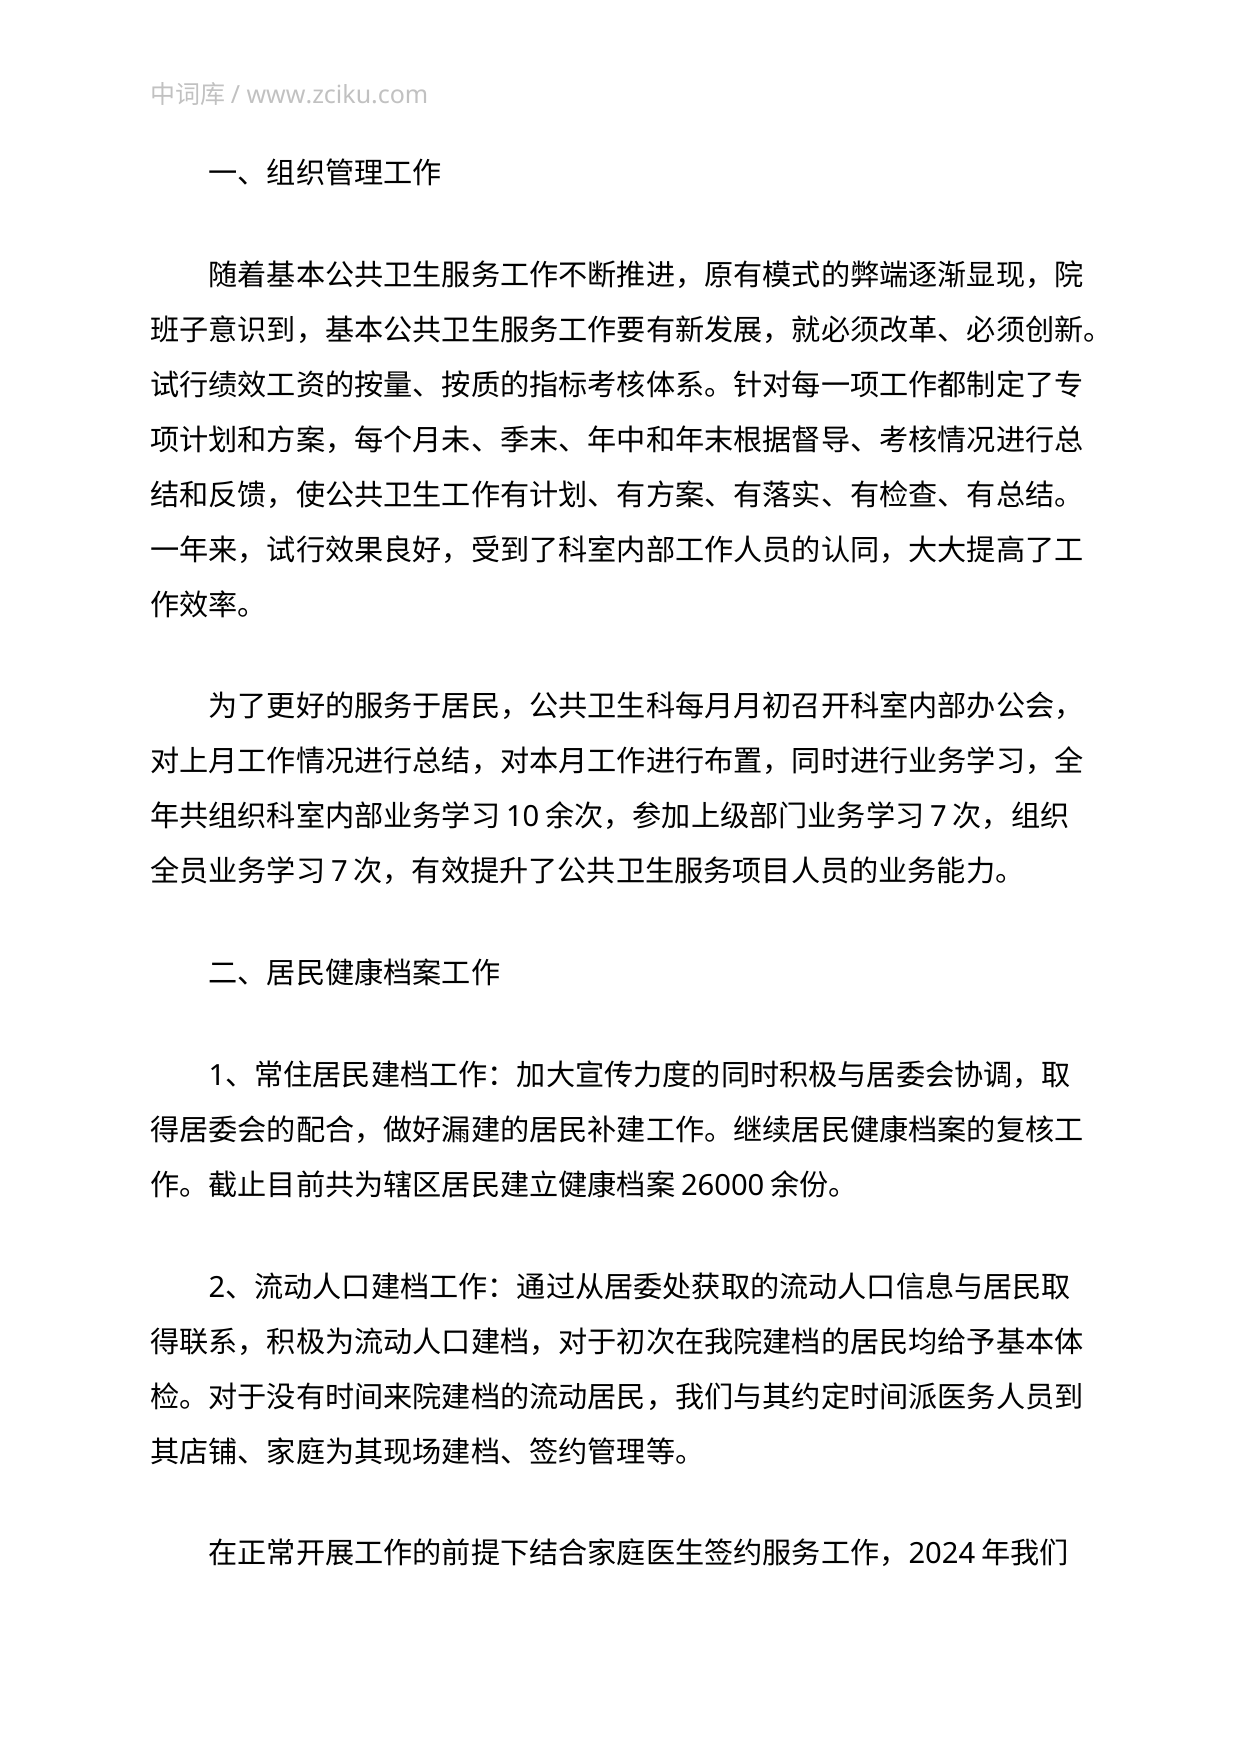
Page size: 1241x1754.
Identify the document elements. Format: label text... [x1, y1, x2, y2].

text 随着基本公共卫生服务工作不断推进，原有模式的弊端逐渐显现，院班子意识到，基本公共卫生服务工作要有新发展，就必须改革、必须创新。试行绩效工资的按量、按质的指标考核体系。针对每一项工作都制定了专项计划和方案，每个月未、季末、年中和年末根据督导、考核情况进行总结和反馈，使公共卫生工作有计划、有方案、有落实、有检查、有总结。一年来，试行效果良好，受到了科室内部工作人员的认同，大大提高了工作效率。 [150, 252, 1090, 623]
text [150, 1530, 1090, 1572]
text 1、常住居民建档工作：加大宣传力度的同时积极与居委会协调，取得居委会的配合，做好漏建的居民补建工作。继续居民健康档案的复核工作。截止目前共为辖区居民建立健康档案26000余份。 [150, 1051, 1090, 1204]
text 2、流动人口建档工作：通过从居委处获取的流动人口信息与居民取得联系，积极为流动人口建档，对于初次在我院建档的居民均给予基本体检。对于没有时间来院建档的流动居民，我们与其约定时间派医务人员到其店铺、家庭为其现场建档、签约管理等。 [150, 1263, 1090, 1470]
text 为了更好的服务于居民，公共卫生科每月月初召开科室内部办公会，对上月工作情况进行总结，对本月工作进行布置，同时进行业务学习，全年共组织科室内部业务学习10余次，参加上级部门业务学习7次，组织全员业务学习7次，有效提升了公共卫生服务项目人员的业务能力。 [150, 683, 1090, 890]
text 一、组织管理工作 [150, 150, 1090, 192]
text 二、居民健康档案工作 [150, 950, 1090, 992]
